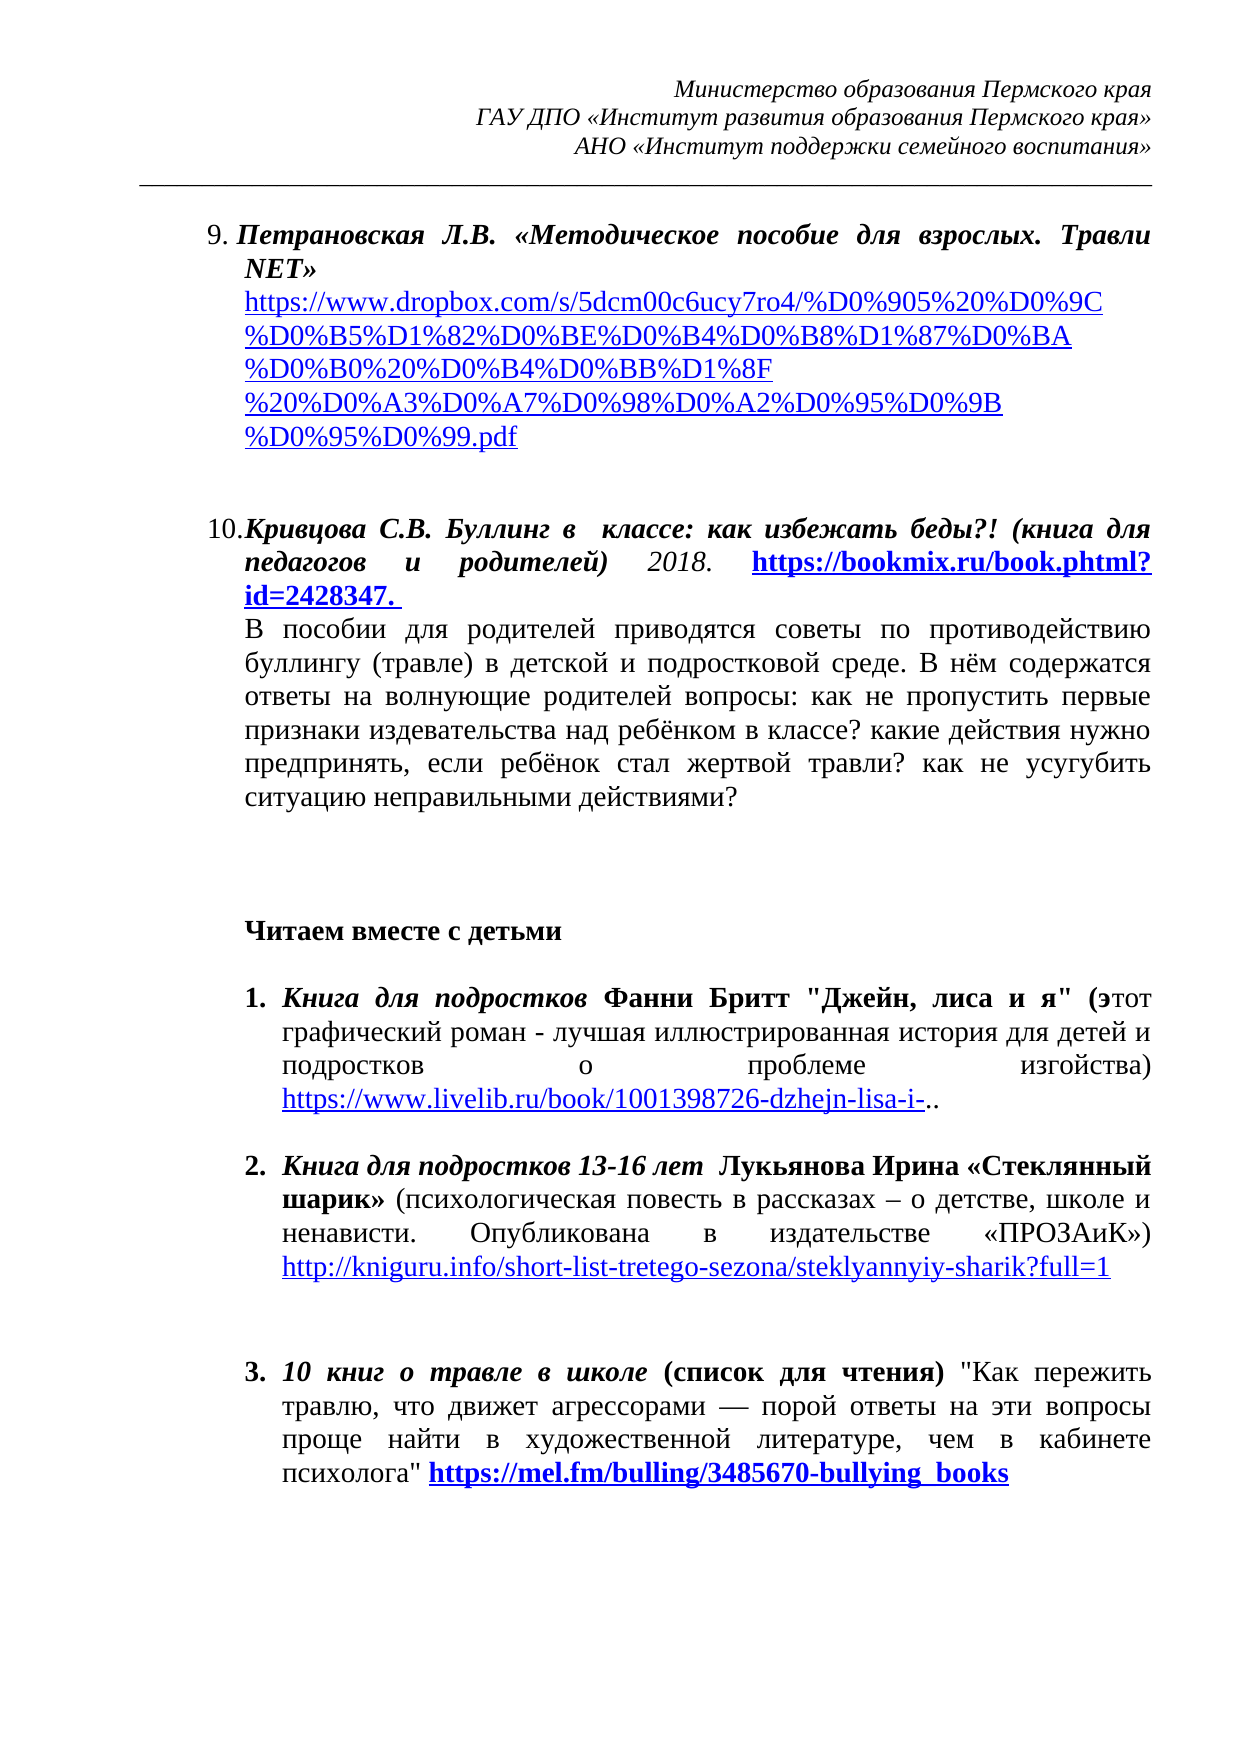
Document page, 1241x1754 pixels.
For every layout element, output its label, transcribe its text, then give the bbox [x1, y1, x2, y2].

list 10 книг о травле в школе (список для чтения) "Как пережить травлю, что движет агрессорами — порой ответы на эти вопросы проще найти в художественной литературе, чем в кабинете психолога" https://mel.fm/bulling/3485670-bullying_books [244, 1354, 1152, 1488]
list В пособии для родителей приводятся советы по противодействию буллингу (травле) в детской и подростковой среде. В нём содержатся ответы на волнующие родителей вопросы: как не пропустить первые признаки издевательства над ребёнком в классе? какие действия нужно предпринять, если ребёнок стал жертвой травли? как не усугубить ситуацию неправильными действиями? [244, 611, 1152, 813]
list Книга для подростков 13-16 лет Лукьянова Ирина «Стеклянный шарик» (психологическая повесть в рассказах – о детстве, школе и ненависти. Опубликована в издательстве «ПРОЗАиК») http://kniguru.info/short-list-tretego-sezona/steklyannyiy-sharik?full=1 [244, 1148, 1152, 1282]
list Читаем вместе с детьми [244, 913, 1152, 947]
list Кривцова С.В. Буллинг в классе: как избежать беды?! (книга для педагогов и родителей) 2018. https://bookmix.ru/book.phtml?id=2428347. [207, 511, 1152, 611]
list Петрановская Л.В. «Методическое пособие для взрослых. Травли NET» https://www.dropbox.com/s/5dcm00c6ucy7ro4/%D0%905%20%D0%9C%D0%B5%D1%82%D0%BE%D0%B4%D0%B8%D1%87%D0%BA%D0%B0%20%D0%B4%D0%BB%D1%8F%20%D0%A3%D0%A7%D0%98%D0%A2%D0%95%D0%9B%D0%95%D0%99.pdf [207, 217, 1152, 452]
list Книга для подростков Фанни Бритт "Джейн, лиса и я" (этот графический роман - лучшая иллюстрированная история для детей и подростков о проблеме изгойства) https://www.livelib.ru/book/1001398726-dzhejn-lisa-i-.. [244, 980, 1152, 1114]
